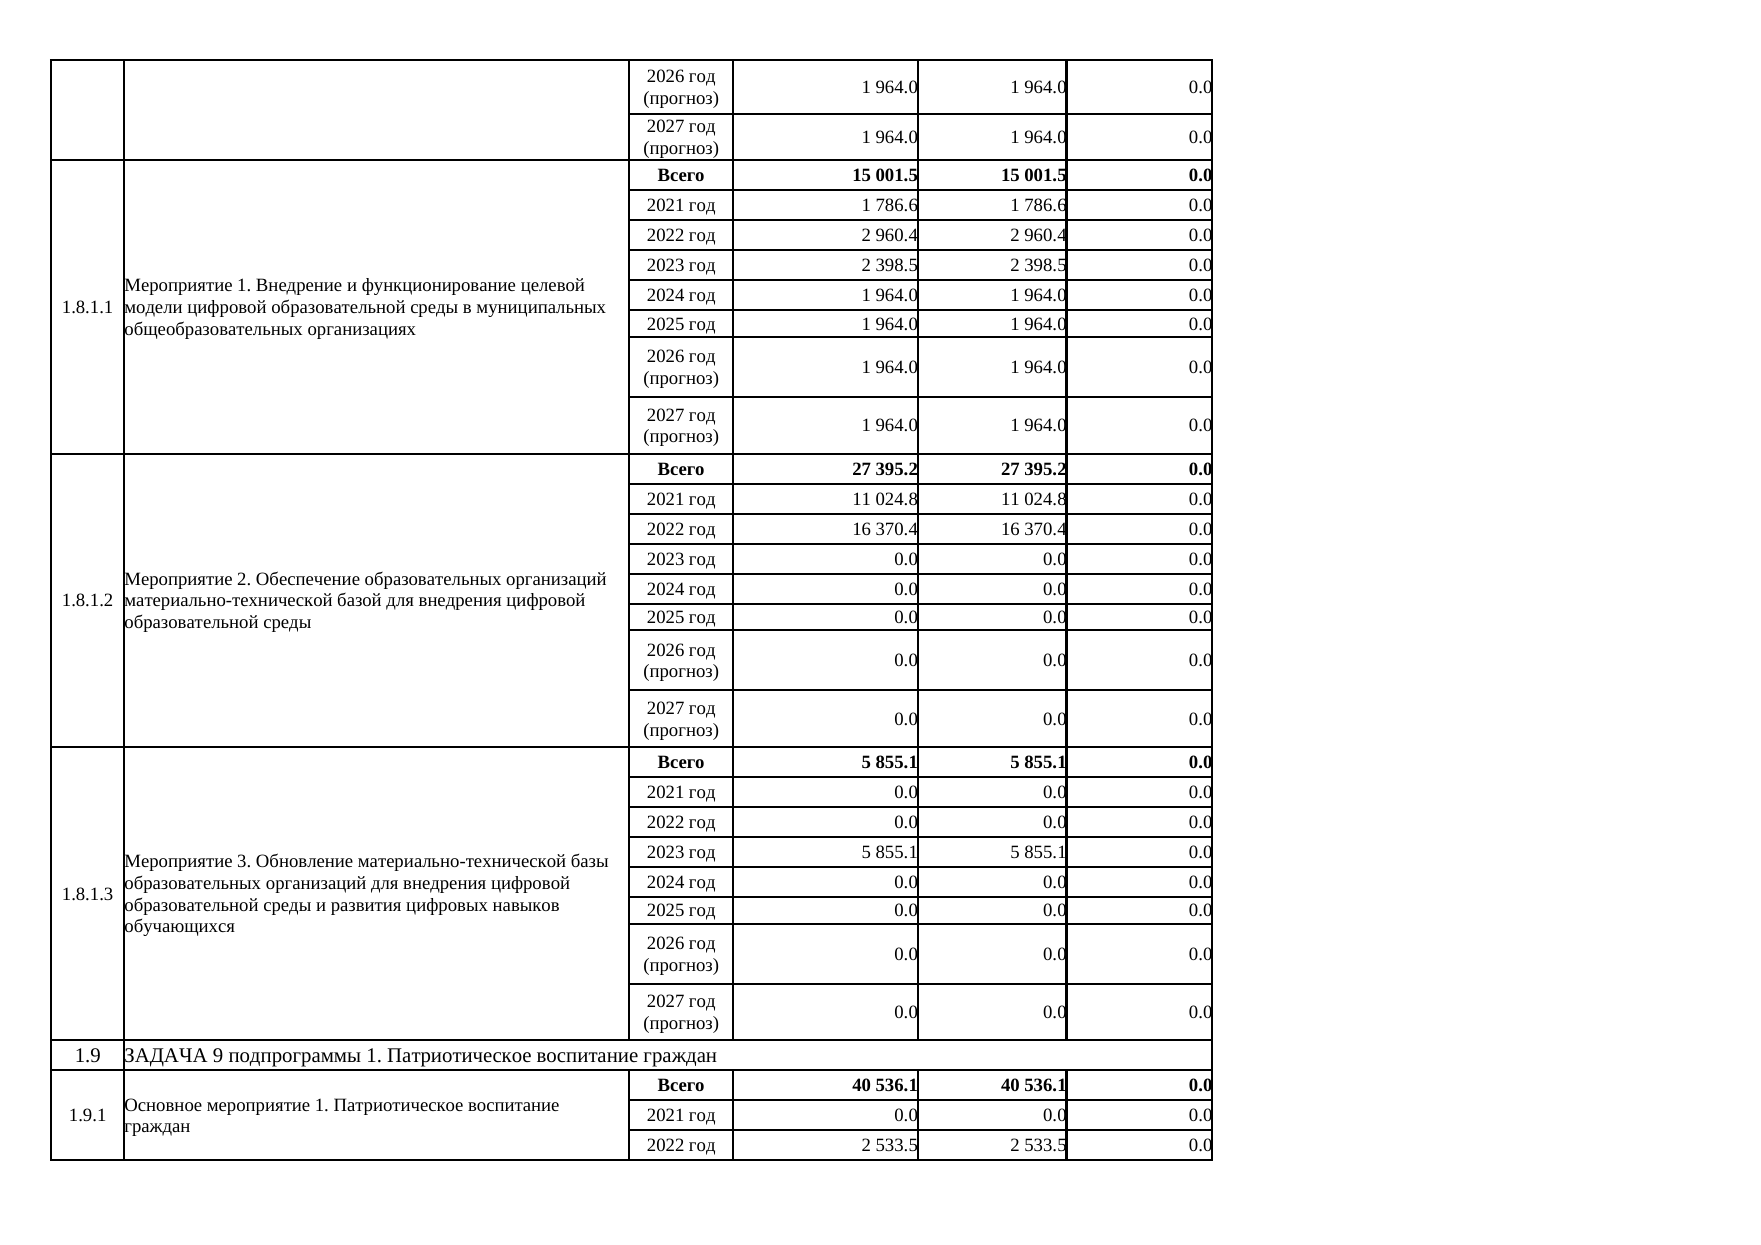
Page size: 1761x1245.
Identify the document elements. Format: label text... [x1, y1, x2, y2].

table_cell 2021 год [630, 778, 732, 806]
table_cell 2 960.4 [734, 221, 917, 249]
table_cell 40 536.1 [919, 1071, 1065, 1099]
table_cell 0.0 [1068, 575, 1211, 602]
table_cell 5 855.1 [734, 838, 917, 866]
table_cell 0.0 [1068, 485, 1211, 512]
table_cell 0.0 [734, 985, 917, 1039]
table_cell 2025 год [630, 898, 732, 922]
table_cell 0.0 [1068, 455, 1211, 482]
table_cell 2022 год [630, 515, 732, 542]
table_cell 2026 год (прогноз) [630, 338, 732, 396]
table_cell 1.8.1.1 [52, 161, 123, 452]
table_cell 1 964.0 [734, 115, 917, 159]
table_cell 0.0 [734, 691, 917, 746]
table_cell 1 964.0 [919, 398, 1065, 452]
table_cell 1.8.1.3 [52, 748, 123, 1039]
table_cell 0.0 [1068, 808, 1211, 836]
table_cell 11 024.8 [919, 485, 1065, 512]
table_cell 0.0 [919, 898, 1065, 922]
table_cell 0.0 [919, 631, 1065, 689]
table_cell 2027 год (прогноз) [630, 691, 732, 746]
table_cell 0.0 [1068, 311, 1211, 336]
table_cell 40 536.1 [734, 1071, 917, 1099]
table_cell 0.0 [1068, 838, 1211, 866]
table_cell 27 395.2 [919, 455, 1065, 482]
table_cell Мероприятие 2. Обеспечение образовательных организаций материально-технической базой для внедрения цифровой образовательной среды [125, 455, 628, 746]
table_cell 0.0 [734, 605, 917, 629]
table_cell 5 855.1 [919, 748, 1065, 776]
table_cell 0.0 [919, 545, 1065, 572]
table_cell Мероприятие 1. Внедрение и функционирование целевой модели цифровой образовательной среды в муниципальных общеобразовательных организациях [125, 161, 628, 452]
table_cell 2025 год [630, 311, 732, 336]
table_cell 0.0 [1068, 985, 1211, 1039]
table_cell 0.0 [1068, 631, 1211, 689]
table_cell 2022 год [630, 221, 732, 249]
table_cell 2024 год [630, 281, 732, 309]
table_cell 15 001.5 [734, 161, 917, 189]
table_cell 2023 год [630, 251, 732, 279]
table_cell 0.0 [919, 925, 1065, 982]
table_cell 0.0 [734, 545, 917, 572]
table_cell 2 533.5 [734, 1131, 917, 1159]
table_cell 1 964.0 [734, 281, 917, 309]
table_cell 0.0 [919, 808, 1065, 836]
table_cell ЗАДАЧА 9 подпрограммы 1. Патриотическое воспитание граждан [125, 1041, 1211, 1069]
table_cell 1 964.0 [734, 311, 917, 336]
table_cell Всего [630, 1071, 732, 1099]
table_cell 2026 год (прогноз) [630, 631, 732, 689]
table_cell 0.0 [1068, 1101, 1211, 1129]
table_cell 2021 год [630, 191, 732, 219]
table_cell 1 964.0 [919, 338, 1065, 396]
table_cell 0.0 [919, 1101, 1065, 1129]
table_cell 0.0 [734, 631, 917, 689]
table_cell Всего [630, 455, 732, 482]
table_cell 0.0 [919, 778, 1065, 806]
table_cell 1 786.6 [734, 191, 917, 219]
table_cell 0.0 [1068, 115, 1211, 159]
table_cell 15 001.5 [919, 161, 1065, 189]
table_cell 2 398.5 [919, 251, 1065, 279]
table_cell 1.9 [52, 1041, 123, 1069]
table_cell 5 855.1 [919, 838, 1065, 866]
table_cell 2023 год [630, 838, 732, 866]
table_cell 2021 год [630, 1101, 732, 1129]
table_cell 1 964.0 [734, 61, 917, 113]
table_cell 2024 год [630, 575, 732, 602]
table_cell 0.0 [919, 691, 1065, 746]
table_cell 2026 год (прогноз) [630, 925, 732, 982]
table_cell 0.0 [1068, 515, 1211, 542]
table_cell 0.0 [1068, 161, 1211, 189]
table_cell 16 370.4 [919, 515, 1065, 542]
table_cell 0.0 [1068, 191, 1211, 219]
table_cell 0.0 [1068, 605, 1211, 629]
table_cell 1.9.1 [52, 1071, 123, 1159]
table_cell 2025 год [630, 605, 732, 629]
table_cell 2021 год [630, 485, 732, 512]
table_cell 1 964.0 [919, 311, 1065, 336]
table_cell 2027 год (прогноз) [630, 985, 732, 1039]
table_cell 1 964.0 [734, 338, 917, 396]
table_cell 0.0 [1068, 398, 1211, 452]
table_cell 2022 год [630, 1131, 732, 1159]
table_cell 11 024.8 [734, 485, 917, 512]
table_cell Основное мероприятие 1. Патриотическое воспитание граждан [125, 1071, 628, 1159]
table_cell 2023 год [630, 545, 732, 572]
table_cell 2022 год [630, 808, 732, 836]
table_cell 1 964.0 [919, 61, 1065, 113]
table_cell 5 855.1 [734, 748, 917, 776]
table_cell 16 370.4 [734, 515, 917, 542]
table_cell 2026 год (прогноз) [630, 61, 732, 113]
table_cell 2 960.4 [919, 221, 1065, 249]
table_cell 0.0 [734, 1101, 917, 1129]
table_cell 2024 год [630, 868, 732, 896]
table_cell 0.0 [1068, 691, 1211, 746]
table_cell 0.0 [734, 868, 917, 896]
table_cell 0.0 [1068, 925, 1211, 982]
table_cell Всего [630, 161, 732, 189]
table_cell 2027 год (прогноз) [630, 115, 732, 159]
table_cell 0.0 [1068, 748, 1211, 776]
table_cell 0.0 [919, 868, 1065, 896]
table_cell 2 398.5 [734, 251, 917, 279]
table_cell 0.0 [734, 808, 917, 836]
table_cell 0.0 [1068, 251, 1211, 279]
table_cell 0.0 [1068, 898, 1211, 922]
table_cell 0.0 [1068, 545, 1211, 572]
table_cell 0.0 [919, 575, 1065, 602]
table_cell 0.0 [1068, 778, 1211, 806]
table_cell Мероприятие 3. Обновление материально-технической базы образовательных организаций для внедрения цифровой образовательной среды и развития цифровых навыков обучающихся [125, 748, 628, 1039]
table_cell 1 786.6 [919, 191, 1065, 219]
table_cell 0.0 [734, 778, 917, 806]
table_cell 1 964.0 [919, 281, 1065, 309]
table_cell 2 533.5 [919, 1131, 1065, 1159]
table_cell 0.0 [919, 985, 1065, 1039]
table_cell 0.0 [1068, 221, 1211, 249]
table_cell 0.0 [1068, 61, 1211, 113]
table_cell 27 395.2 [734, 455, 917, 482]
table_cell 2027 год (прогноз) [630, 398, 732, 452]
table_cell 0.0 [1068, 338, 1211, 396]
table_cell 0.0 [734, 575, 917, 602]
table_cell 1 964.0 [919, 115, 1065, 159]
table_cell 0.0 [1068, 1131, 1211, 1159]
table_cell 1.8.1.2 [52, 455, 123, 746]
table_cell 0.0 [1068, 868, 1211, 896]
table_cell 1 964.0 [734, 398, 917, 452]
table_cell 0.0 [1068, 281, 1211, 309]
table_cell 0.0 [919, 605, 1065, 629]
table_cell 0.0 [1068, 1071, 1211, 1099]
table_cell Всего [630, 748, 732, 776]
table_cell 0.0 [734, 925, 917, 982]
table_cell 0.0 [734, 898, 917, 922]
